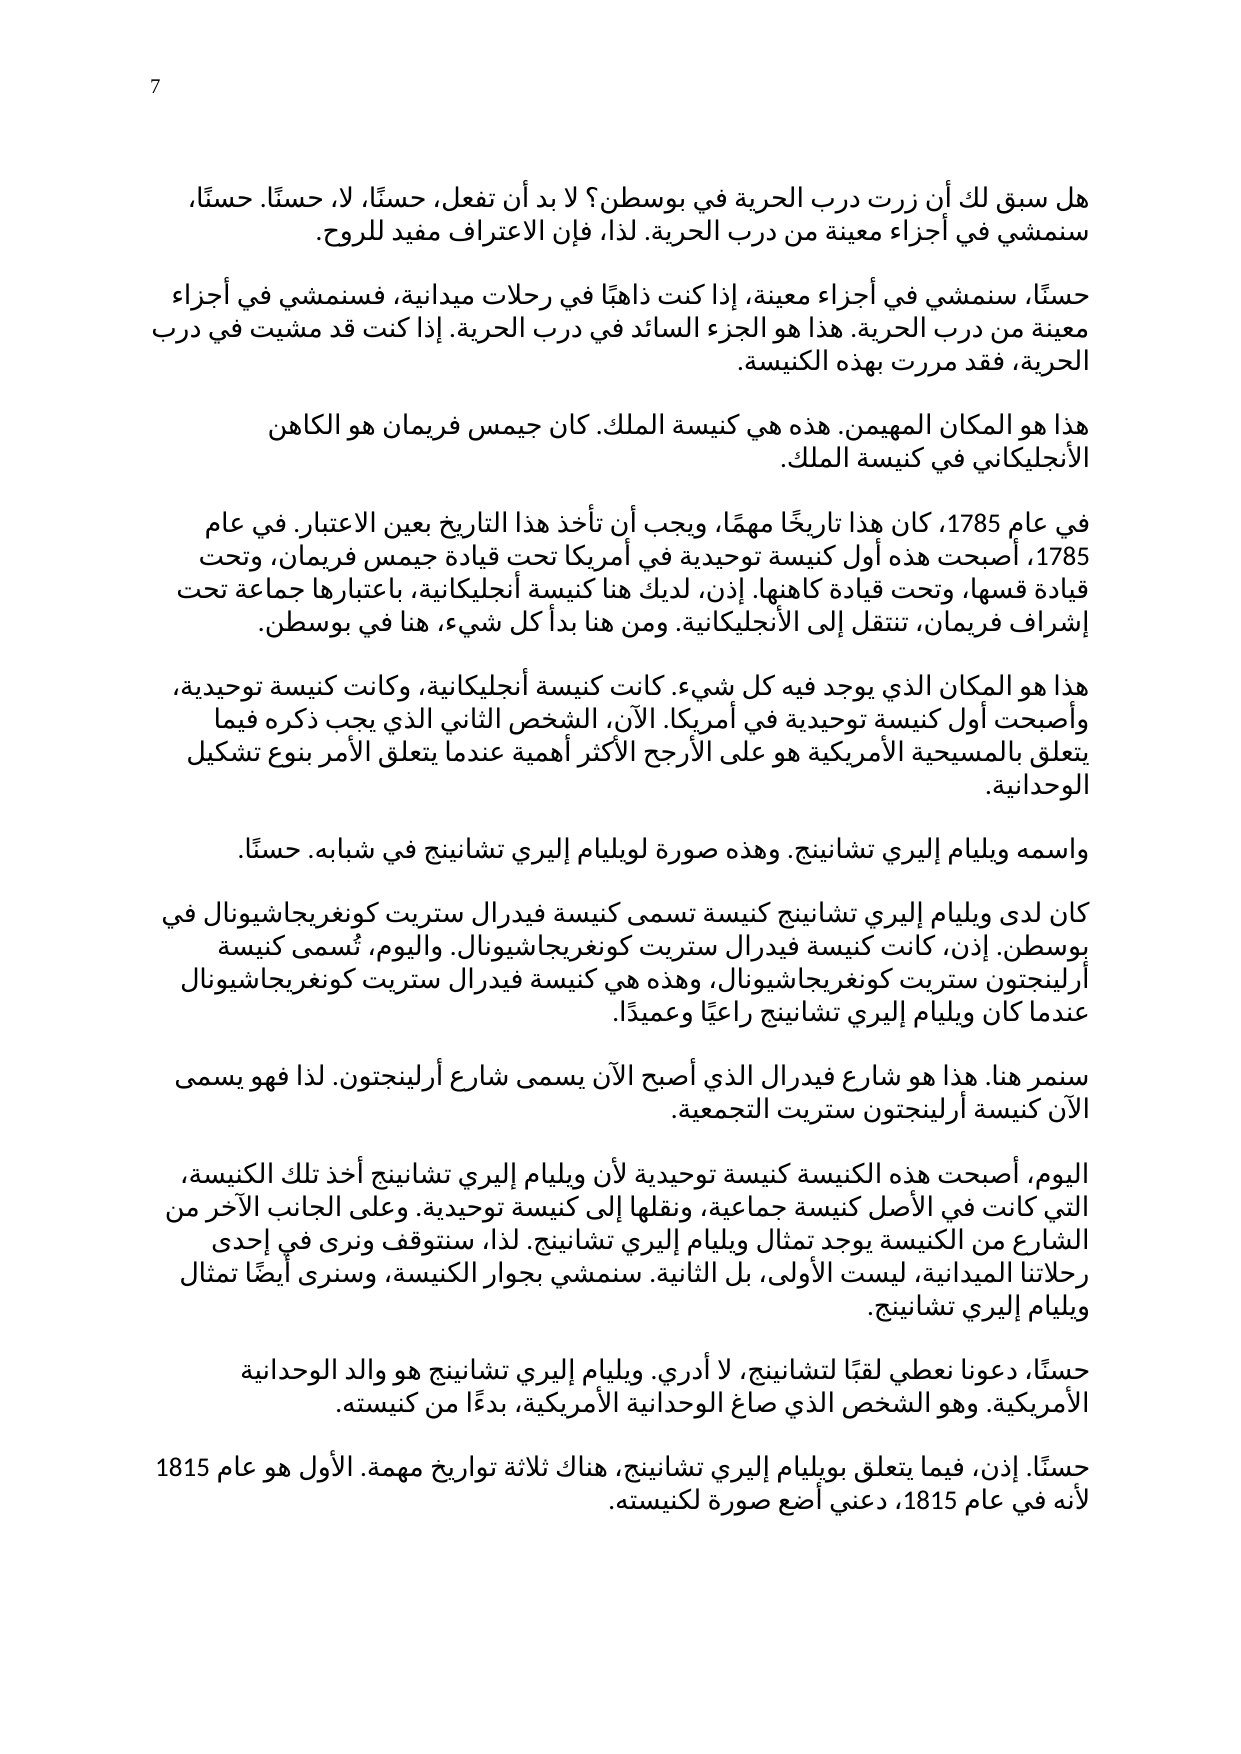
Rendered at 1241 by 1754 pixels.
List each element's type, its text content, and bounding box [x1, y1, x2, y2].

text هل سبق لك أن زرت درب الحرية في بوسطن؟ لا بد أن تفعل، حسنًا، لا، حسنًا. حسنًا، سنمشي في أجزاء معينة من درب الحرية. لذا، فإن الاعتراف مفيد للروح. [150, 181, 1090, 247]
text سنمر هنا. هذا هو شارع فيدرال الذي أصبح الآن يسمى شارع أرلينجتون. لذا فهو يسمى الآن كنيسة أرلينجتون ستريت التجمعية. [150, 1059, 1090, 1126]
text واسمه ويليام إليري تشانينج. وهذه صورة لويليام إليري تشانينج في شبابه. حسنًا. [150, 832, 1090, 865]
text حسنًا. إذن، فيما يتعلق بويليام إليري تشانينج، هناك ثلاثة تواريخ مهمة. الأول هو عام 1815 لأنه في عام 1815، دعني أضع صورة لكنيسته. [150, 1450, 1090, 1516]
text حسنًا، دعونا نعطي لقبًا لتشانينج، لا أدري. ويليام إليري تشانينج هو والد الوحدانية الأمريكية. وهو الشخص الذي صاغ الوحدانية الأمريكية، بدءًا من كنيسته. [150, 1353, 1090, 1419]
text في عام 1785، كان هذا تاريخًا مهمًا، ويجب أن تأخذ هذا التاريخ بعين الاعتبار. في عام 1785، أصبحت هذه أول كنيسة توحيدية في أمريكا تحت قيادة جيمس فريمان، وتحت قيادة قسها، وتحت قيادة كاهنها. إذن، لديك هنا كنيسة أنجليكانية، باعتبارها جماعة تحت إشراف فريمان، تنتقل إلى الأنجليكانية. ومن هنا بدأ كل شيء، هنا في بوسطن. [150, 506, 1090, 638]
text هذا هو المكان المهيمن. هذه هي كنيسة الملك. كان جيمس فريمان هو الكاهن الأنجليكاني في كنيسة الملك. [150, 408, 1090, 474]
text هذا هو المكان الذي يوجد فيه كل شيء. كانت كنيسة أنجليكانية، وكانت كنيسة توحيدية، وأصبحت أول كنيسة توحيدية في أمريكا. الآن، الشخص الثاني الذي يجب ذكره فيما يتعلق بالمسيحية الأمريكية هو على الأرجح الأكثر أهمية عندما يتعلق الأمر بنوع تشكيل الوحدانية. [150, 669, 1090, 801]
text حسنًا، سنمشي في أجزاء معينة، إذا كنت ذاهبًا في رحلات ميدانية، فسنمشي في أجزاء معينة من درب الحرية. هذا هو الجزء السائد في درب الحرية. إذا كنت قد مشيت في درب الحرية، فقد مررت بهذه الكنيسة. [150, 278, 1090, 377]
text كان لدى ويليام إليري تشانينج كنيسة تسمى كنيسة فيدرال ستريت كونغريجاشيونال في بوسطن. إذن، كانت كنيسة فيدرال ستريت كونغريجاشيونال. واليوم، تُسمى كنيسة أرلينجتون ستريت كونغريجاشيونال، وهذه هي كنيسة فيدرال ستريت كونغريجاشيونال عندما كان ويليام إليري تشانينج راعيًا وعميدًا. [150, 896, 1090, 1028]
text اليوم، أصبحت هذه الكنيسة كنيسة توحيدية لأن ويليام إليري تشانينج أخذ تلك الكنيسة، التي كانت في الأصل كنيسة جماعية، ونقلها إلى كنيسة توحيدية. وعلى الجانب الآخر من الشارع من الكنيسة يوجد تمثال ويليام إليري تشانينج. لذا، سنتوقف ونرى في إحدى رحلاتنا الميدانية، ليست الأولى، بل الثانية. سنمشي بجوار الكنيسة، وسنرى أيضًا تمثال ويليام إليري تشانينج. [150, 1157, 1090, 1322]
